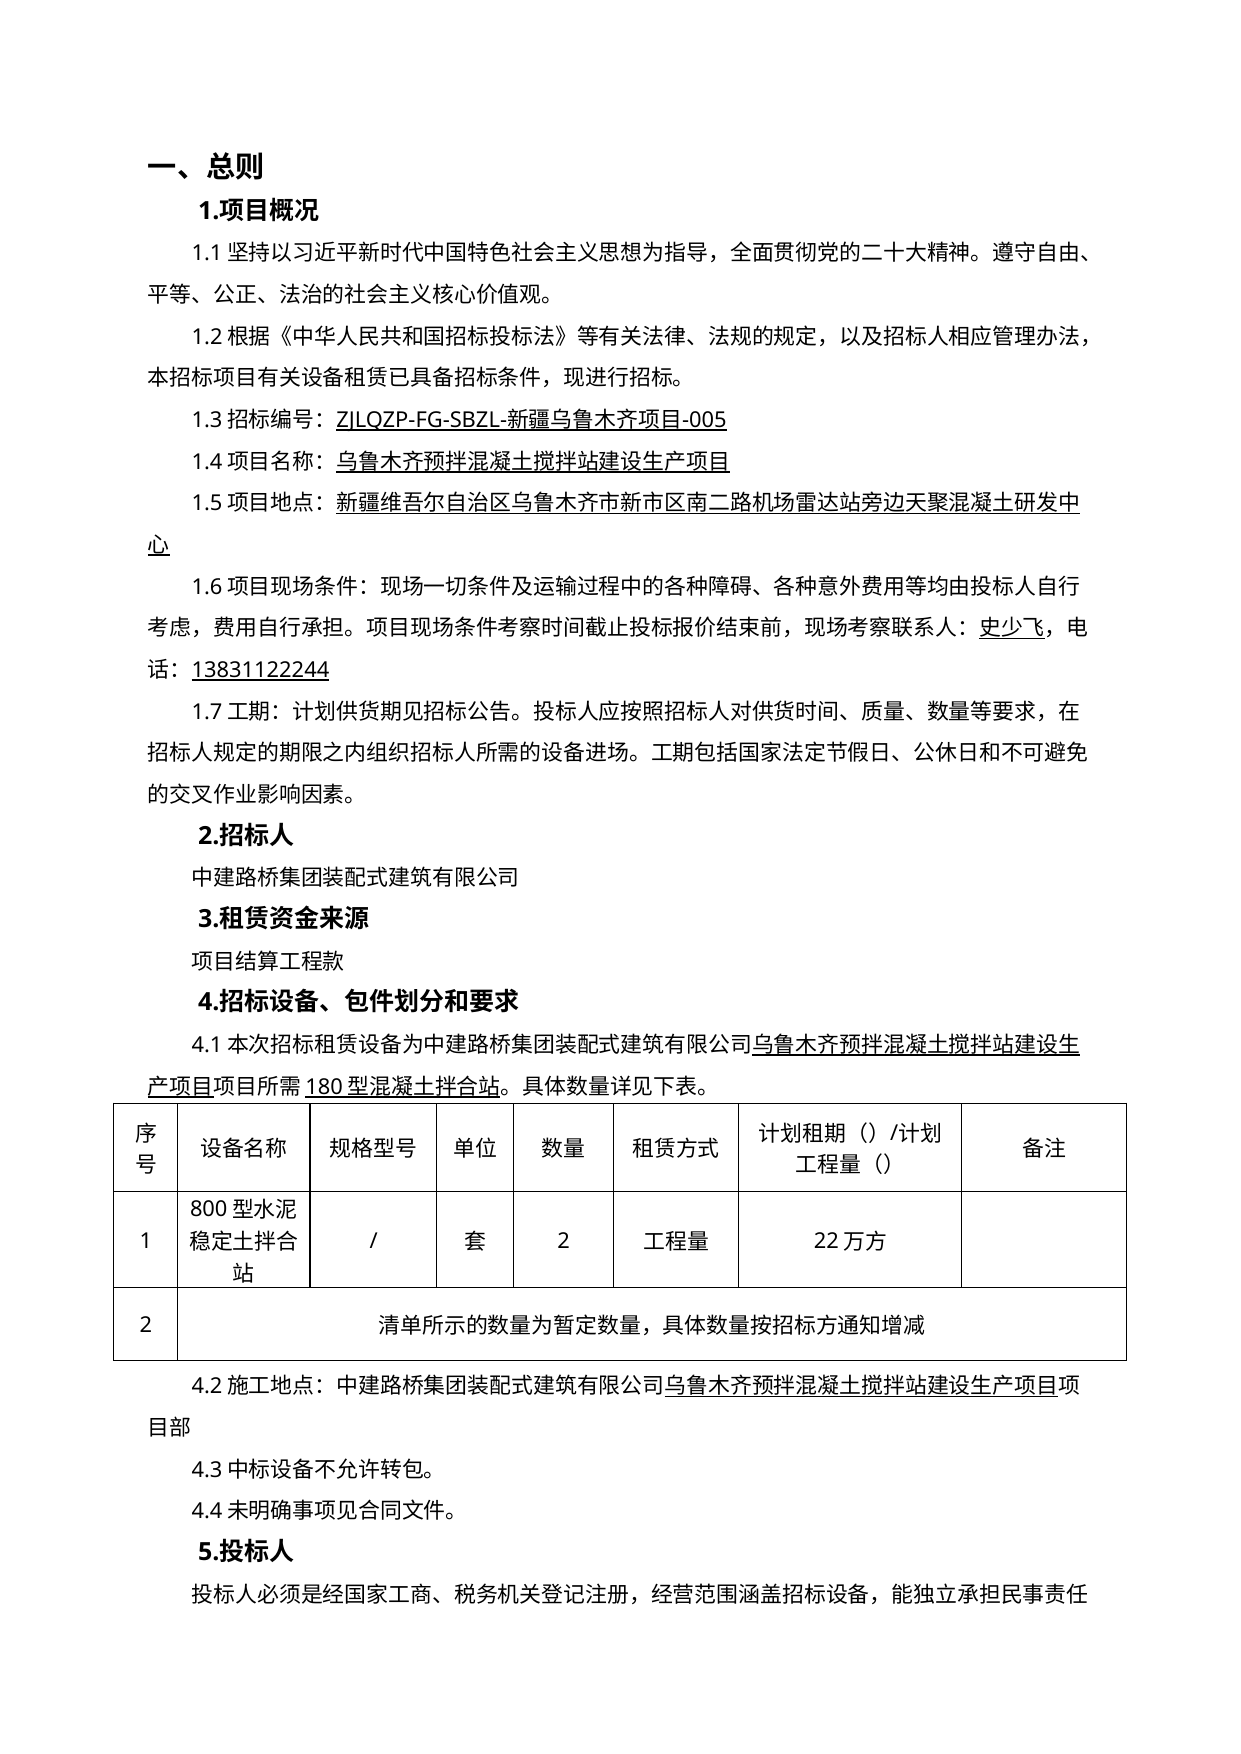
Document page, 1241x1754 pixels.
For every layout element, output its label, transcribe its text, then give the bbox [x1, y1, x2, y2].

table_cell 800型水泥稳定土拌合站 [178, 1192, 309, 1287]
text 4.1本次招标租赁设备为中建路桥集团装配式建筑有限公司乌鲁木齐预拌混凝土搅拌站建设生产项目项目所需180型混凝土拌合站。具体数量详见下表。 [148, 1019, 1092, 1102]
table_cell 22万方 [739, 1192, 961, 1287]
table_cell 套 [437, 1192, 513, 1287]
text 1.6项目现场条件：现场一切条件及运输过程中的各种障碍、各种意外费用等均由投标人自行考虑，费用自行承担。项目现场条件考察时间截止投标报价结束前，现场考察联系人：史少飞，电话：13831122244 [148, 561, 1092, 686]
text 4.招标设备、包件划分和要求 [148, 977, 1092, 1019]
text 1.2根据《中华人民共和国招标投标法》等有关法律、法规的规定，以及招标人相应管理办法，本招标项目有关设备租赁已具备招标条件，现进行招标。 [148, 311, 1092, 394]
text 1.1坚持以习近平新时代中国特色社会主义思想为指导，全面贯彻党的二十大精神。遵守自由、平等、公正、法治的社会主义核心价值观。 [148, 227, 1092, 311]
text 一、总则 [148, 143, 1092, 186]
text 2.招标人 [148, 811, 1092, 852]
text 5.投标人 [148, 1527, 1092, 1569]
table_cell 2 [114, 1288, 177, 1359]
table_cell 2 [514, 1192, 613, 1287]
table_cell [962, 1192, 1126, 1287]
text 1.4项目名称：乌鲁木齐预拌混凝土搅拌站建设生产项目 [148, 436, 1092, 477]
table_header 计划租期（）/计划工程量（） [739, 1104, 961, 1191]
text 1.5项目地点：新疆维吾尔自治区乌鲁木齐市新市区南二路机场雷达站旁边天聚混凝土研发中心 [148, 477, 1092, 561]
table_header 规格型号 [311, 1104, 436, 1191]
text 4.4未明确事项见合同文件。 [148, 1486, 1092, 1527]
text 4.2施工地点：中建路桥集团装配式建筑有限公司乌鲁木齐预拌混凝土搅拌站建设生产项目项目部 [148, 1361, 1092, 1444]
text 1.项目概况 [148, 186, 1092, 227]
table_header 序号 [114, 1104, 177, 1191]
table_header 备注 [962, 1104, 1126, 1191]
table_header 单位 [437, 1104, 513, 1191]
text 4.3中标设备不允许转包。 [148, 1444, 1092, 1486]
table_header 数量 [514, 1104, 613, 1191]
table_cell 清单所示的数量为暂定数量，具体数量按招标方通知增减 [178, 1288, 1126, 1359]
table_header 设备名称 [178, 1104, 309, 1191]
text 1.7工期：计划供货期见招标公告。投标人应按照招标人对供货时间、质量、数量等要求，在招标人规定的期限之内组织招标人所需的设备进场。工期包括国家法定节假日、公休日和不可避免的交叉作业影响因素。 [148, 686, 1092, 811]
table_cell 工程量 [614, 1192, 738, 1287]
text 3.租赁资金来源 [148, 894, 1092, 936]
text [148, 1569, 1092, 1611]
text 项目结算工程款 [148, 936, 1092, 977]
text 中建路桥集团装配式建筑有限公司 [148, 852, 1092, 894]
table_cell / [311, 1192, 436, 1287]
text 1.3招标编号：ZJLQZP-FG-SBZL-新疆乌鲁木齐项目-005 [148, 394, 1092, 436]
table_cell 1 [114, 1192, 177, 1287]
table_header 租赁方式 [614, 1104, 738, 1191]
